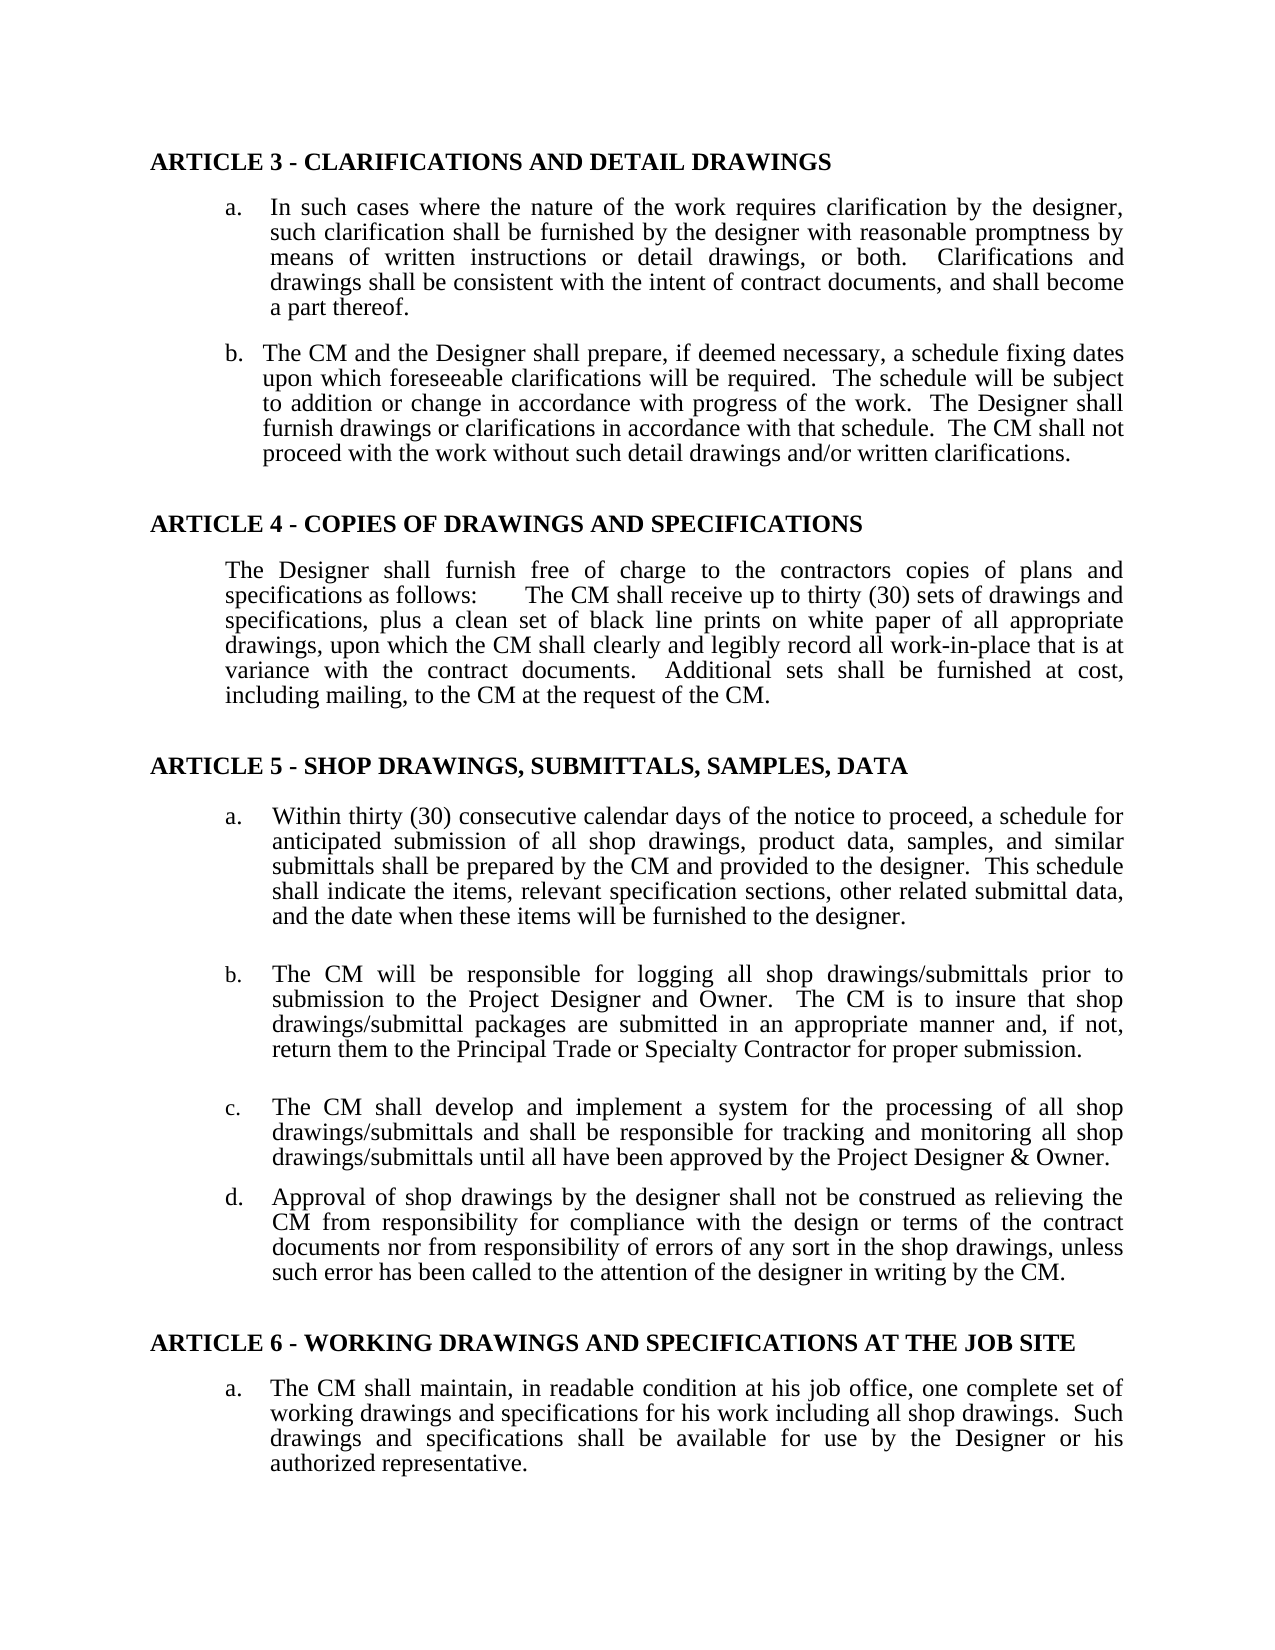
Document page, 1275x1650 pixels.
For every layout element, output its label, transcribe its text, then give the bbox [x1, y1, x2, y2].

text The Designer shall furnish free of charge to the contractors copies of plans and specifications as follows: The CM shall receive up to thirty (30) sets of drawings and specifications, plus a clean set of black line prints on white paper of all appropriate drawings, upon which the CM shall clearly and legibly record all work-in-place that is at variance with the contract documents. Additional sets shall be furnished at cost, including mailing, to the CM at the request of the CM. [225, 558, 1125, 708]
text a. The CM shall maintain, in readable condition at his job office, one complete set of working drawings and specifications for his work including all shop drawings. Such drawings and specifications shall be available for use by the Designer or his authorized representative. [150, 1377, 1125, 1477]
text ARTICLE 5 - SHOP DRAWINGS, SUBMITTALS, SAMPLES, DATA [150, 754, 1125, 779]
text ARTICLE 6 - WORKING DRAWINGS AND SPECIFICATIONS AT THE JOB SITE [150, 1331, 1125, 1356]
list Within thirty (30) consecutive calendar days of the notice to proceed, a schedule for anticipated submission of all shop drawings, product data, samples, and similar submittals shall be prepared by the CM and provided to the designer. This schedule shall indicate the items, relevant specification sections, other related submittal data, and the date when these items will be furnished to the designer. [225, 804, 1125, 929]
list The CM will be responsible for logging all shop drawings/submittals prior to submission to the Project Designer and Owner. The CM is to insure that shop drawings/submittal packages are submitted in an appropriate manner and, if not, return them to the Principal Trade or Specialty Contractor for proper submission. [225, 962, 1125, 1062]
text a. In such cases where the nature of the work requires clarification by the designer, such clarification shall be furnished by the designer with reasonable promptness by means of written instructions or detail drawings, or both. Clarifications and drawings shall be consistent with the intent of contract documents, and shall become a part thereof. [150, 196, 1125, 321]
list The CM shall develop and implement a system for the processing of all shop drawings/submittals and shall be responsible for tracking and monitoring all shop drawings/submittals until all have been approved by the Project Designer & Owner. [225, 1096, 1125, 1171]
list The CM and the Designer shall prepare, if deemed necessary, a schedule fixing dates upon which foreseeable clarifications will be required. The schedule will be subject to addition or change in accordance with progress of the work. The Designer shall furnish drawings or clarifications in accordance with that schedule. The CM shall not proceed with the work without such detail drawings and/or written clarifications. [225, 342, 1125, 467]
text ARTICLE 3 - CLARIFICATIONS AND DETAIL DRAWINGS [150, 150, 1125, 175]
list Approval of shop drawings by the designer shall not be construed as relieving the CM from responsibility for compliance with the design or terms of the contract documents nor from responsibility of errors of any sort in the shop drawings, unless such error has been called to the attention of the designer in writing by the CM. [225, 1185, 1125, 1285]
text ARTICLE 4 - COPIES OF DRAWINGS AND SPECIFICATIONS [150, 512, 1125, 537]
